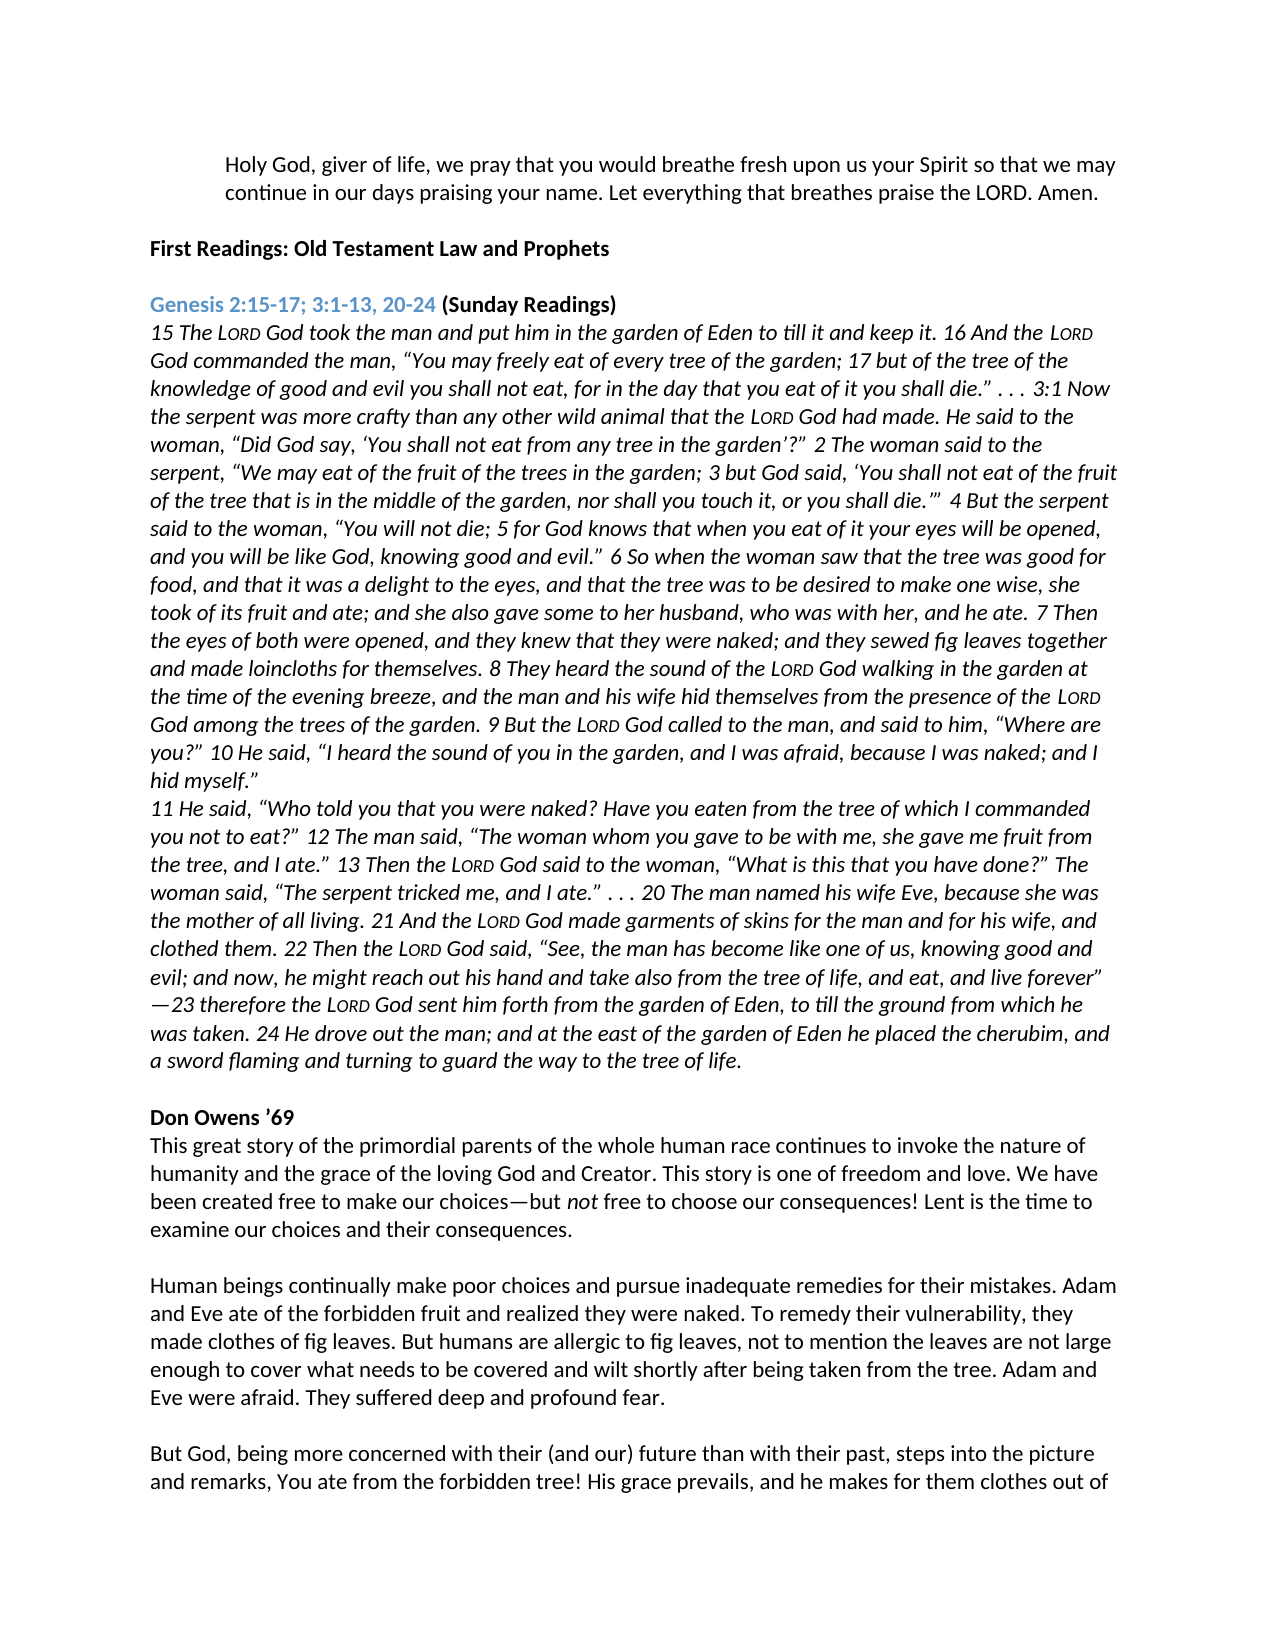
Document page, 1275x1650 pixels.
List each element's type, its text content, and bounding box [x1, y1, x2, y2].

text Genesis 2:15-17; 3:1-13, 20-24 (Sunday Readings) [150, 290, 1125, 318]
text Holy God, giver of life, we pray that you would breathe fresh upon us your Spirit so that we may continue in our days praising your name. Let everything that breathes praise the LORD. Amen. [225, 150, 1125, 206]
text 15 The Lord God took the man and put him in the garden of Eden to till it and keep it. 16 And the Lord God commanded the man, “You may freely eat of every tree of the garden; 17 but of the tree of the knowledge of good and evil you shall not eat, for in the day that you eat of it you shall die.” . . . 3:1 Now the serpent was more crafty than any other wild animal that the Lord God had made. He said to the woman, “Did God say, ‘You shall not eat from any tree in the garden’?” 2 The woman said to the serpent, “We may eat of the fruit of the trees in the garden; 3 but God said, ‘You shall not eat of the fruit of the tree that is in the middle of the garden, nor shall you touch it, or you shall die.’” 4 But the serpent said to the woman, “You will not die; 5 for God knows that when you eat of it your eyes will be opened, and you will be like God, knowing good and evil.” 6 So when the woman saw that the tree was good for food, and that it was a delight to the eyes, and that the tree was to be desired to make one wise, she took of its fruit and ate; and she also gave some to her husband, who was with her, and he ate. 7 Then the eyes of both were opened, and they knew that they were naked; and they sewed fig leaves together and made loincloths for themselves. 8 They heard the sound of the Lord God walking in the garden at the time of the evening breeze, and the man and his wife hid themselves from the presence of the Lord God among the trees of the garden. 9 But the Lord God called to the man, and said to him, “Where are you?” 10 He said, “I heard the sound of you in the garden, and I was afraid, because I was naked; and I hid myself.” 11 He said, “Who told you that you were naked? Have you eaten from the tree of which I commanded you not to eat?” 12 The man said, “The woman whom you gave to be with me, she gave me fruit from the tree, and I ate.” 13 Then the Lord God said to the woman, “What is this that you have done?” The woman said, “The serpent tricked me, and I ate.” . . . 20 The man named his wife Eve, because she was the mother of all living. 21 And the Lord God made garments of skins for the man and for his wife, and clothed them. 22 Then the Lord God said, “See, the man has become like one of us, knowing good and evil; and now, he might reach out his hand and take also from the tree of life, and eat, and live forever” —23 therefore the Lord God sent him forth from the garden of Eden, to till the ground from which he was taken. 24 He drove out the man; and at the east of the garden of Eden he placed the cherubim, and a sword flaming and turning to guard the way to the tree of life. [150, 318, 1125, 1075]
text Human beings continually make poor choices and pursue inadequate remedies for their mistakes. Adam and Eve ate of the forbidden fruit and realized they were naked. To remedy their vulnerability, they made clothes of fig leaves. But humans are allergic to fig leaves, not to mention the leaves are not large enough to cover what needs to be covered and wilt shortly after being taken from the tree. Adam and Eve were afraid. They suffered deep and profound fear. [150, 1271, 1125, 1411]
text First Readings: Old Testament Law and Prophets [150, 234, 1125, 262]
text Don Owens ’69 [150, 1103, 1125, 1131]
text This great story of the primordial parents of the whole human race continues to invoke the nature of humanity and the grace of the loving God and Creator. This story is one of freedom and love. We have been created free to make our choices—but not free to choose our consequences! Lent is the time to examine our choices and their consequences. [150, 1131, 1125, 1243]
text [150, 1439, 1125, 1495]
